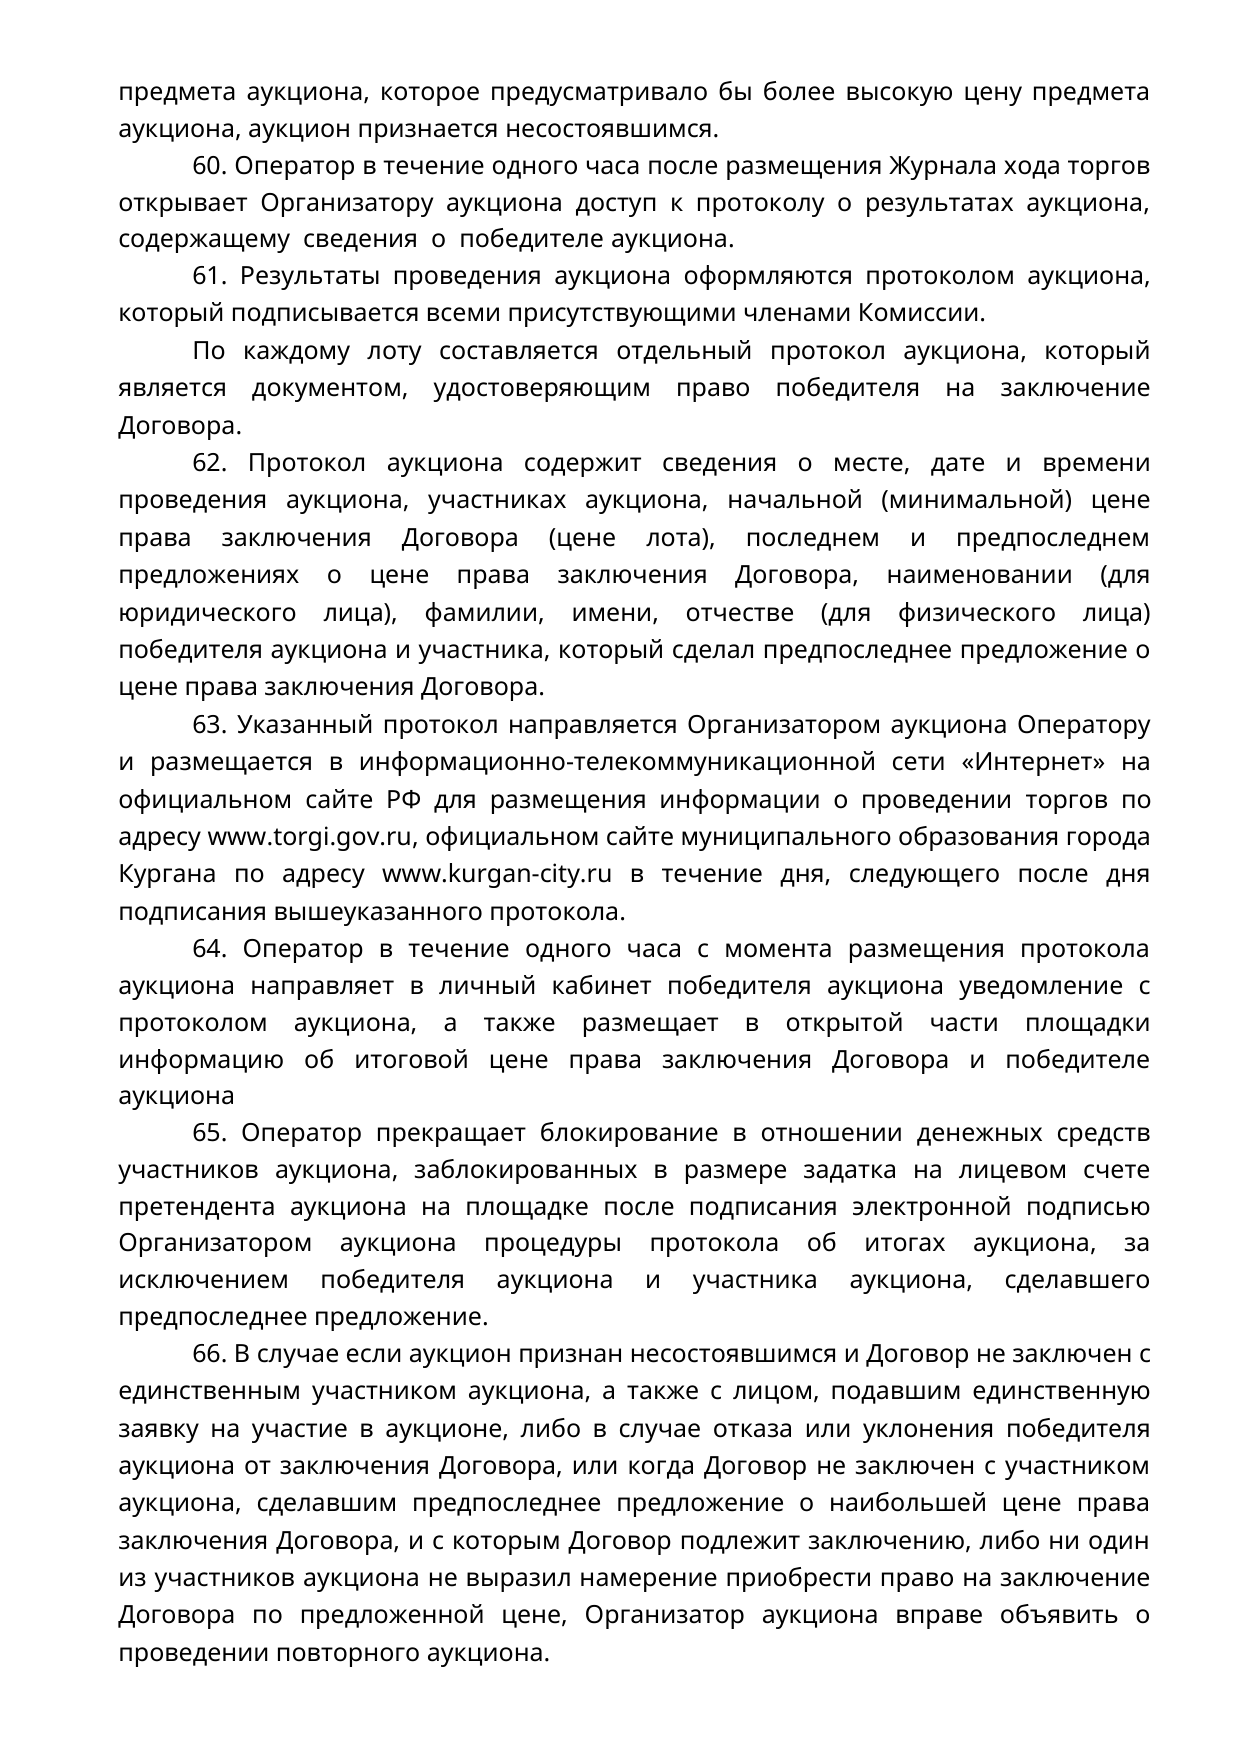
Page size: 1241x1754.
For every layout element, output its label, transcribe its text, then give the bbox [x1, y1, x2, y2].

text 61. Результаты проведения аукциона оформляются протоколом аукциона, который подписывается всеми присутствующими членами Комиссии. [118, 258, 1152, 329]
text 63. Указанный протокол направляется Организатором аукциона Оператору и размещается в информационно-телекоммуникационной сети «Интернет» на официальном сайте РФ для размещения информации о проведении торгов по адресу www.torgi.gov.ru, официальном сайте муниципального образования города Кургана по адресу www.kurgan-city.ru в течение дня, следующего после дня подписания вышеуказанного протокола. [118, 707, 1152, 928]
text 62. Протокол аукциона содержит сведения о месте, дате и времени проведения аукциона, участниках аукциона, начальной (минимальной) цене права заключения Договора (цене лота), последнем и предпоследнем предложениях о цене права заключения Договора, наименовании (для юридического лица), фамилии, имени, отчестве (для физического лица) победителя аукциона и участника, который сделал предпоследнее предложение о цене права заключения Договора. [118, 445, 1152, 703]
text По каждому лоту составляется отдельный протокол аукциона, который является документом, удостоверяющим право победителя на заключение Договора. [118, 332, 1152, 441]
text 66. В случае если аукцион признан несостоявшимся и Договор не заключен с единственным участником аукциона, а также с лицом, подавшим единственную заявку на участие в аукционе, либо в случае отказа или уклонения победителя аукциона от заключения Договора, или когда Договор не заключен с участником аукциона, сделавшим предпоследнее предложение о наибольшей цене права заключения Договора, и с которым Договор подлежит заключению, либо ни один из участников аукциона не выразил намерение приобрести право на заключение Договора по предложенной цене, Организатор аукциона вправе объявить о проведении повторного аукциона. [118, 1335, 1152, 1669]
text 64. Оператор в течение одного часа с момента размещения протокола аукциона направляет в личный кабинет победителя аукциона уведомление с протоколом аукциона, а также размещает в открытой части площадки информацию об итоговой цене права заключения Договора и победителе аукциона [118, 931, 1152, 1112]
text 65. Оператор прекращает блокирование в отношении денежных средств участников аукциона, заблокированных в размере задатка на лицевом счете претендента аукциона на площадке после подписания электронной подписью Организатором аукциона процедуры протокола об итогах аукциона, за исключением победителя аукциона и участника аукциона, сделавшего предпоследнее предложение. [118, 1115, 1152, 1333]
text 60. Оператор в течение одного часа после размещения Журнала хода торгов открывает Организатору аукциона доступ к протоколу о результатах аукциона, содержащему сведения о победителе аукциона. [118, 147, 1152, 255]
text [118, 74, 1152, 145]
